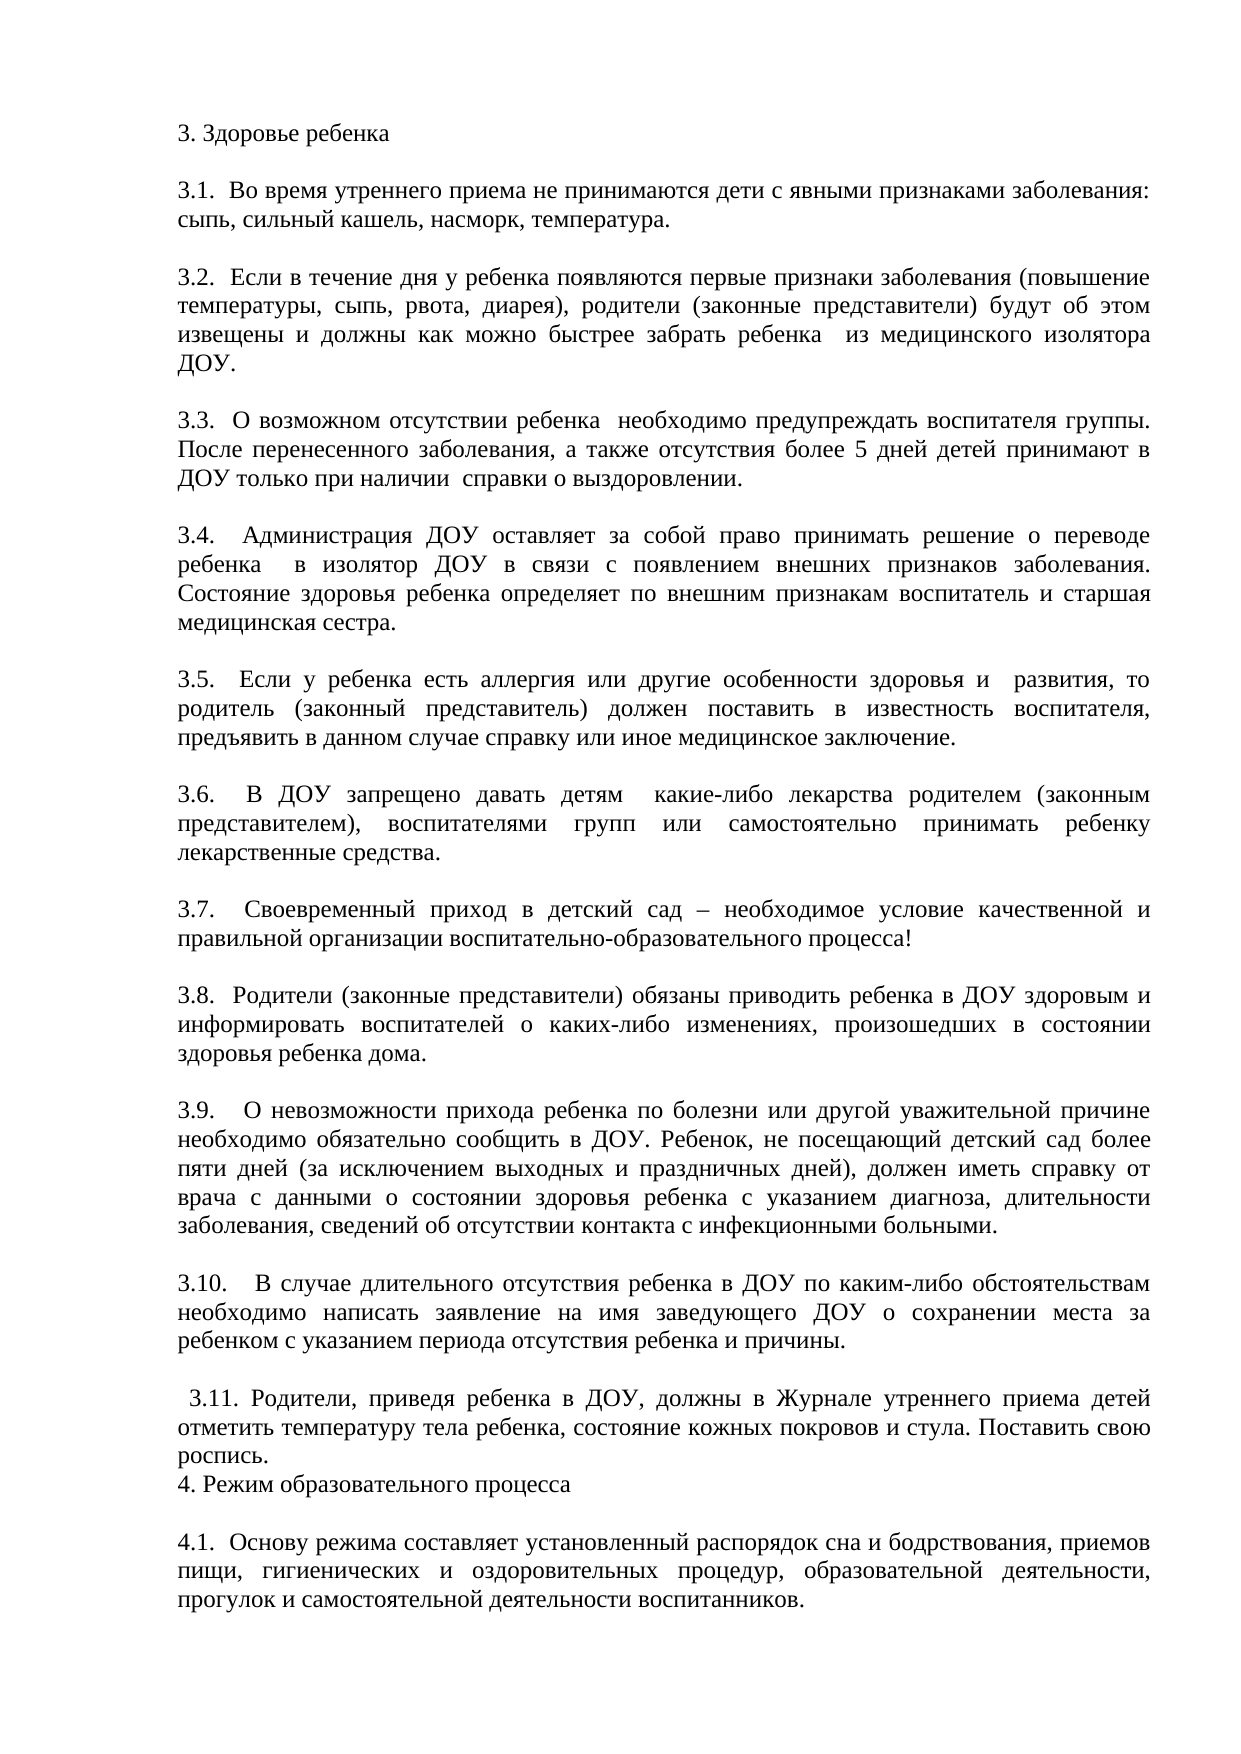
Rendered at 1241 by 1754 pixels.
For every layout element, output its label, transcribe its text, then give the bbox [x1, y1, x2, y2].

text 3. Здоровье ребенка [177, 118, 1152, 147]
text 3.5. Если у ребенка есть аллергия или другие особенности здоровья и развития, то родитель (законный представитель) должен поставить в известность воспитателя, предъявить в данном случае справку или иное медицинское заключение. [177, 664, 1152, 751]
text 4. Режим образовательного процесса [177, 1469, 1152, 1498]
text 3.1. Во время утреннего приема не принимаются дети с явными признаками заболевания: сыпь, сильный кашель, насморк, температура. [177, 176, 1152, 233]
text 3.2. Если в течение дня у ребенка появляются первые признаки заболевания (повышение температуры, сыпь, рвота, диарея), родители (законные представители) будут об этом извещены и должны как можно быстрее забрать ребенка из медицинского изолятора ДОУ. [177, 262, 1152, 377]
text 3.7. Своевременный приход в детский сад – необходимое условие качественной и правильной организации воспитательно-образовательного процесса! [177, 894, 1152, 952]
text 3.8. Родители (законные представители) обязаны приводить ребенка в ДОУ здоровым и информировать воспитателей о каких-либо изменениях, произошедших в состоянии здоровья ребенка дома. [177, 981, 1152, 1067]
text 3.4. Администрация ДОУ оставляет за собой право принимать решение о переводе ребенка в изолятор ДОУ в связи с появлением внешних признаков заболевания. Состояние здоровья ребенка определяет по внешним признакам воспитатель и старшая медицинская сестра. [177, 521, 1152, 636]
text 3.11. Родители, приведя ребенка в ДОУ, должны в Журнале утреннего приема детей отметить температуру тела ребенка, состояние кожных покровов и стула. Поставить свою роспись. [177, 1383, 1152, 1469]
text 3.10. В случае длительного отсутствия ребенка в ДОУ по каким-либо обстоятельствам необходимо написать заявление на имя заведующего ДОУ о сохранении места за ребенком с указанием периода отсутствия ребенка и причины. [177, 1268, 1152, 1354]
text 3.3. О возможном отсутствии ребенка необходимо предупреждать воспитателя группы. После перенесенного заболевания, а также отсутствия более 5 дней детей принимают в ДОУ только при наличии справки о выздоровлении. [177, 406, 1152, 492]
text 3.6. В ДОУ запрещено давать детям какие-либо лекарства родителем (законным представителем), воспитателями групп или самостоятельно принимать ребенку лекарственные средства. [177, 779, 1152, 866]
text 3.9. О невозможности прихода ребенка по болезни или другой уважительной причине необходимо обязательно сообщить в ДОУ. Ребенок, не посещающий детский сад более пяти дней (за исключением выходных и праздничных дней), должен иметь справку от врача с данными о состоянии здоровья ребенка с указанием диагноза, длительности заболевания, сведений об отсутствии контакта с инфекционными больными. [177, 1096, 1152, 1239]
text 4.1. Основу режима составляет установленный распорядок сна и бодрствования, приемов пищи, гигиенических и оздоровительных процедур, образовательной деятельности, прогулок и самостоятельной деятельности воспитанников. [177, 1527, 1152, 1613]
